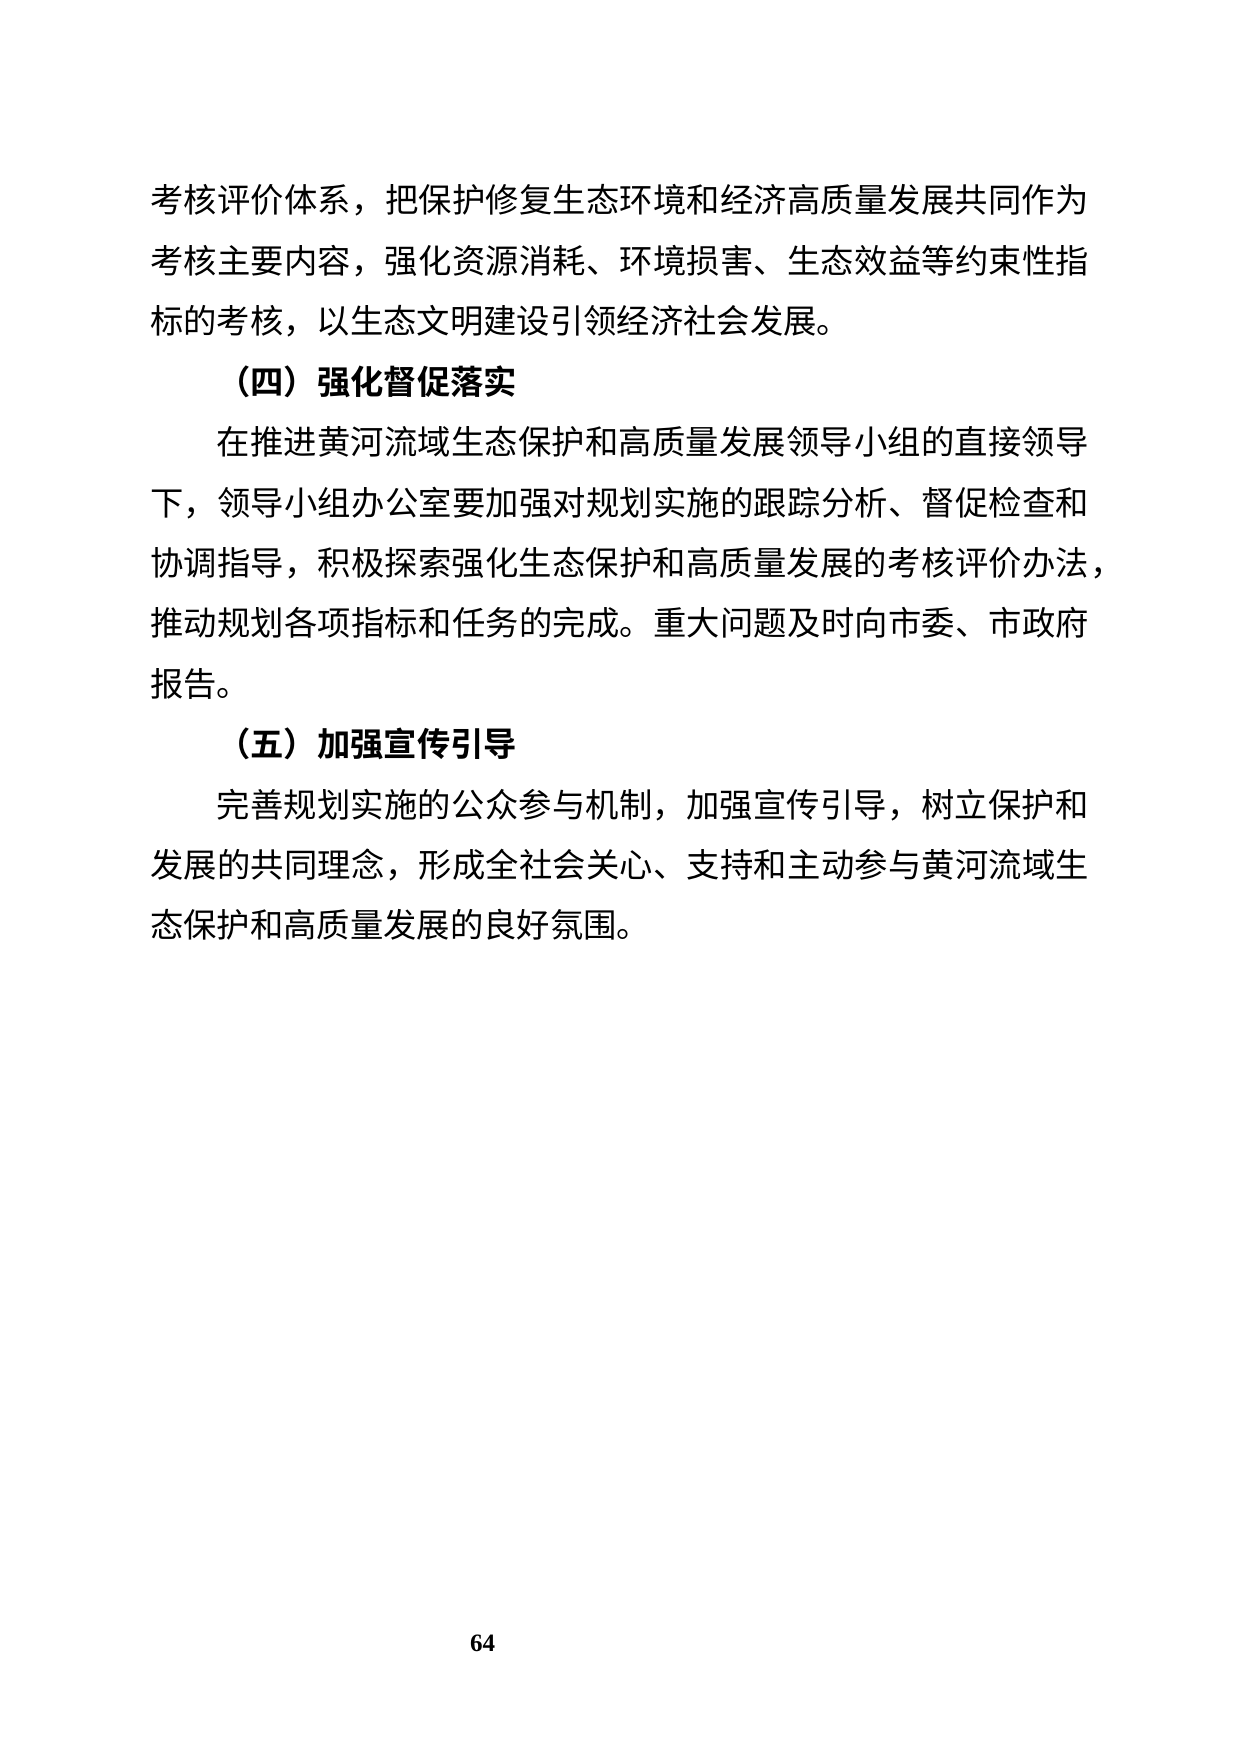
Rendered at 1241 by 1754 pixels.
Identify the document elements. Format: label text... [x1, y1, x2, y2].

text 在推进黄河流域生态保护和高质量发展领导小组的直接领导下，领导小组办公室要加强对规划实施的跟踪分析、督促检查和协调指导，积极探索强化生态保护和高质量发展的考核评价办法，推动规划各项指标和任务的完成。重大问题及时向市委、市政府报告。 [150, 404, 1090, 706]
text 完善规划实施的公众参与机制，加强宣传引导，树立保护和发展的共同理念，形成全社会关心、支持和主动参与黄河流域生态保护和高质量发展的良好氛围。 [150, 766, 1090, 947]
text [150, 162, 1090, 343]
text （五）加强宣传引导 [150, 706, 1090, 766]
text （四）强化督促落实 [150, 343, 1090, 404]
